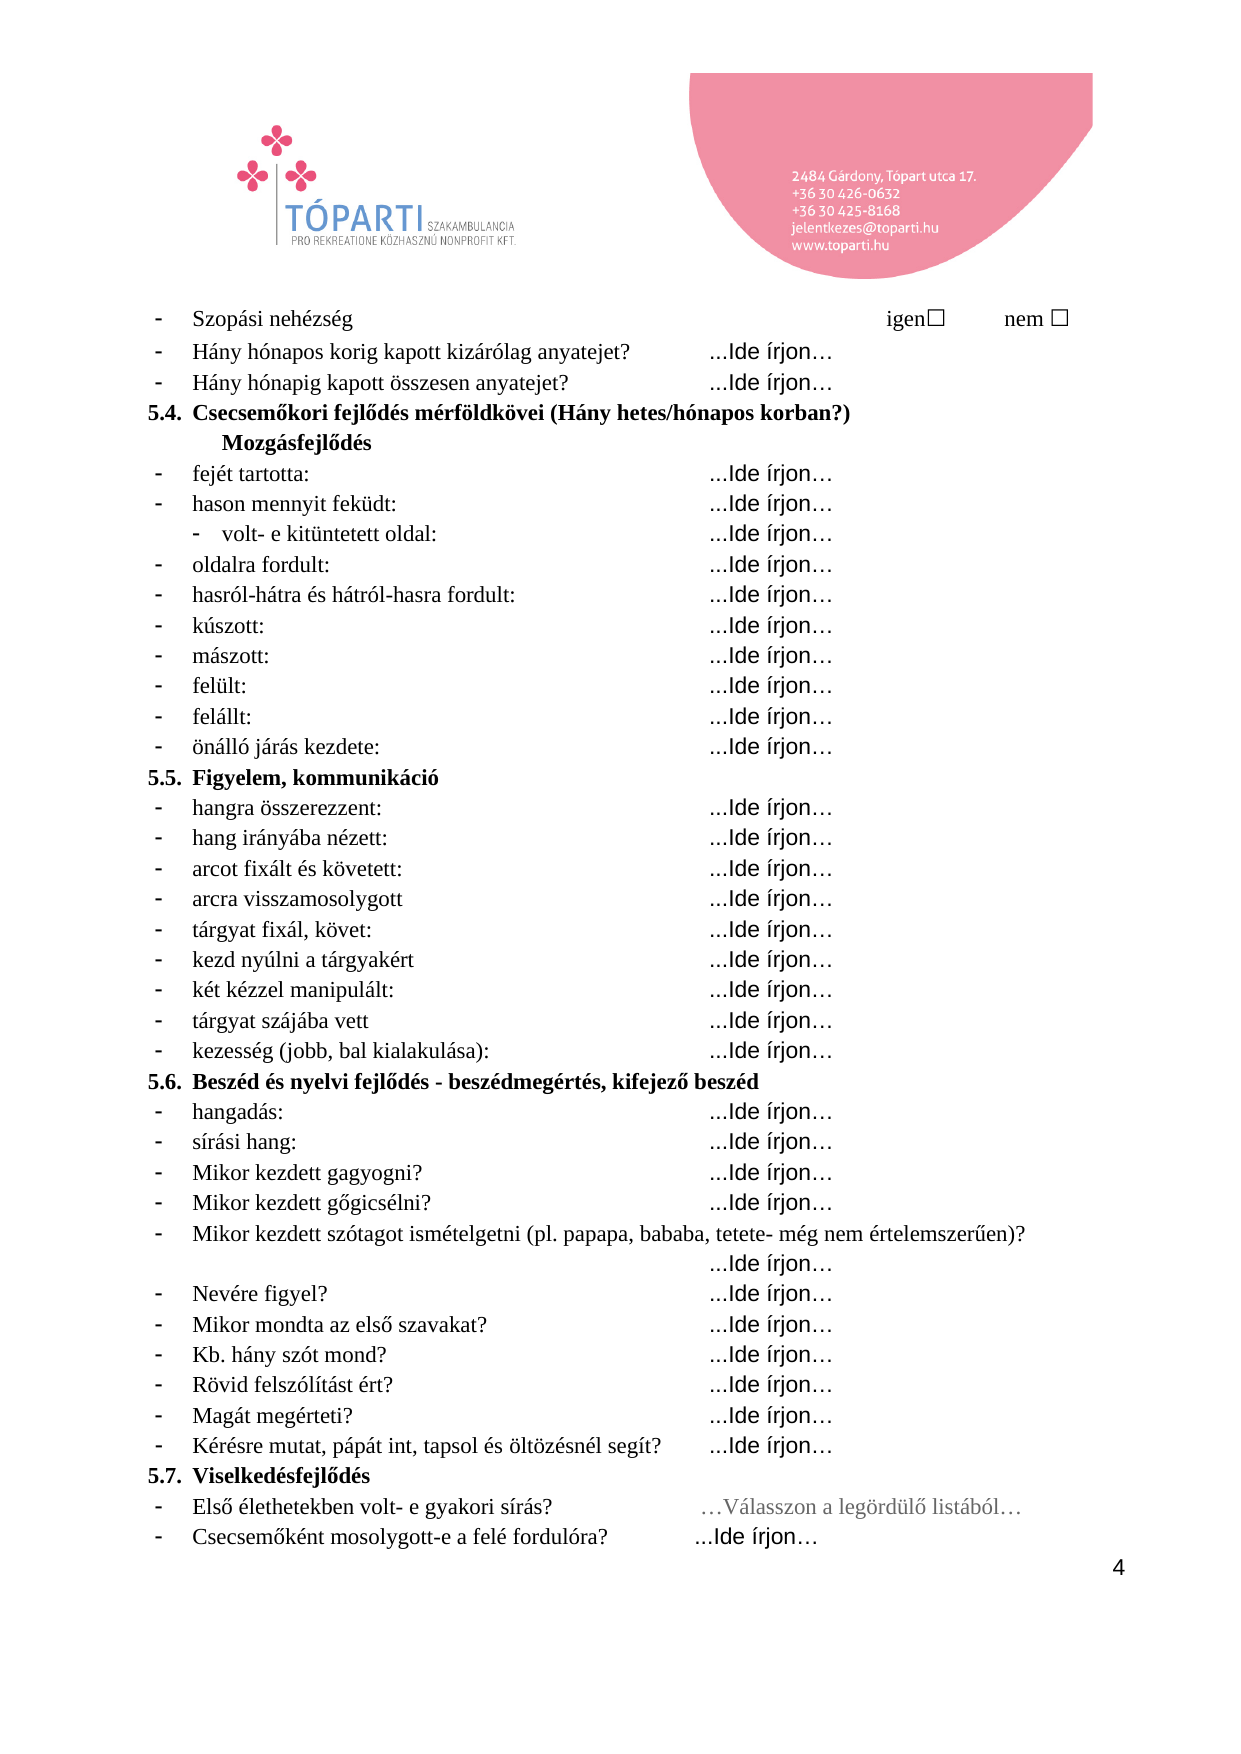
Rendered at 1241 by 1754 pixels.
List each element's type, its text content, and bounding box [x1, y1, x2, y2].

list hangadás: [154, 1098, 1125, 1124]
list arcra visszamosolygott [154, 885, 1125, 912]
list kúszott: [154, 612, 1125, 638]
list felállt: [154, 703, 1125, 729]
list Csecsemőkori fejlődés mérföldkövei (Hány hetes/hónapos korban?) [148, 399, 1125, 426]
list Nevére figyel? [154, 1280, 1125, 1307]
list önálló járás kezdete: [154, 733, 1125, 760]
list Mikor kezdett gőgicsélni? [154, 1189, 1125, 1216]
list tárgyat fixál, követ: [154, 916, 1125, 942]
list Mikor kezdett gagyogni? [154, 1159, 1125, 1185]
list Rövid felszólítást ért? [154, 1371, 1125, 1398]
list Beszéd és nyelvi fejlődés - beszédmegértés, kifejező beszéd [148, 1068, 1125, 1094]
list tárgyat szájába vett [154, 1007, 1125, 1033]
list oldalra fordult: [154, 551, 1125, 577]
list Viselkedésfejlődés [148, 1463, 1125, 1489]
list Hány hónapos korig kapott kizárólag anyatejet? [154, 338, 1125, 365]
list Szopási nehézség igen nem [154, 302, 1125, 334]
list arcot fixált és követett: [154, 855, 1125, 881]
list Első élethetekben volt- e gyakori sírás? [154, 1493, 1125, 1519]
list Mikor kezdett szótagot ismételgetni (pl. papapa, bababa, tetete- még nem értelemszerűen)? [154, 1219, 1125, 1246]
text Mozgásfejlődés [222, 429, 1125, 456]
list Mikor mondta az első szavakat? [154, 1311, 1125, 1337]
list sírási hang: [154, 1128, 1125, 1155]
list kezd nyúlni a tárgyakért [154, 946, 1125, 972]
list fejét tartotta: [154, 459, 1125, 486]
list hangra összerezzent: [154, 794, 1125, 820]
list Kb. hány szót mond? [154, 1341, 1125, 1367]
list Csecsemőként mosolygott-e a felé fordulóra? [154, 1523, 1125, 1549]
list hason mennyit feküdt: [154, 490, 1125, 516]
list Figyelem, kommunikáció [148, 764, 1125, 790]
list hang irányába nézett: [154, 824, 1125, 851]
list mászott: [154, 642, 1125, 668]
picture [147, 73, 1093, 303]
list Magát megérteti? [154, 1402, 1125, 1428]
list felült: [154, 672, 1125, 699]
list Hány hónapig kapott összesen anyatejet? [154, 369, 1125, 395]
list Kérésre mutat, pápát int, tapsol és öltözésnél segít? [155, 1432, 1125, 1459]
list két kézzel manipulált: [154, 976, 1125, 1003]
list volt- e kitüntetett oldal: [192, 520, 1125, 547]
list kezesség (jobb, bal kialakulása): [154, 1037, 1125, 1064]
list hasról-hátra és hátról-hasra fordult: [154, 581, 1125, 608]
